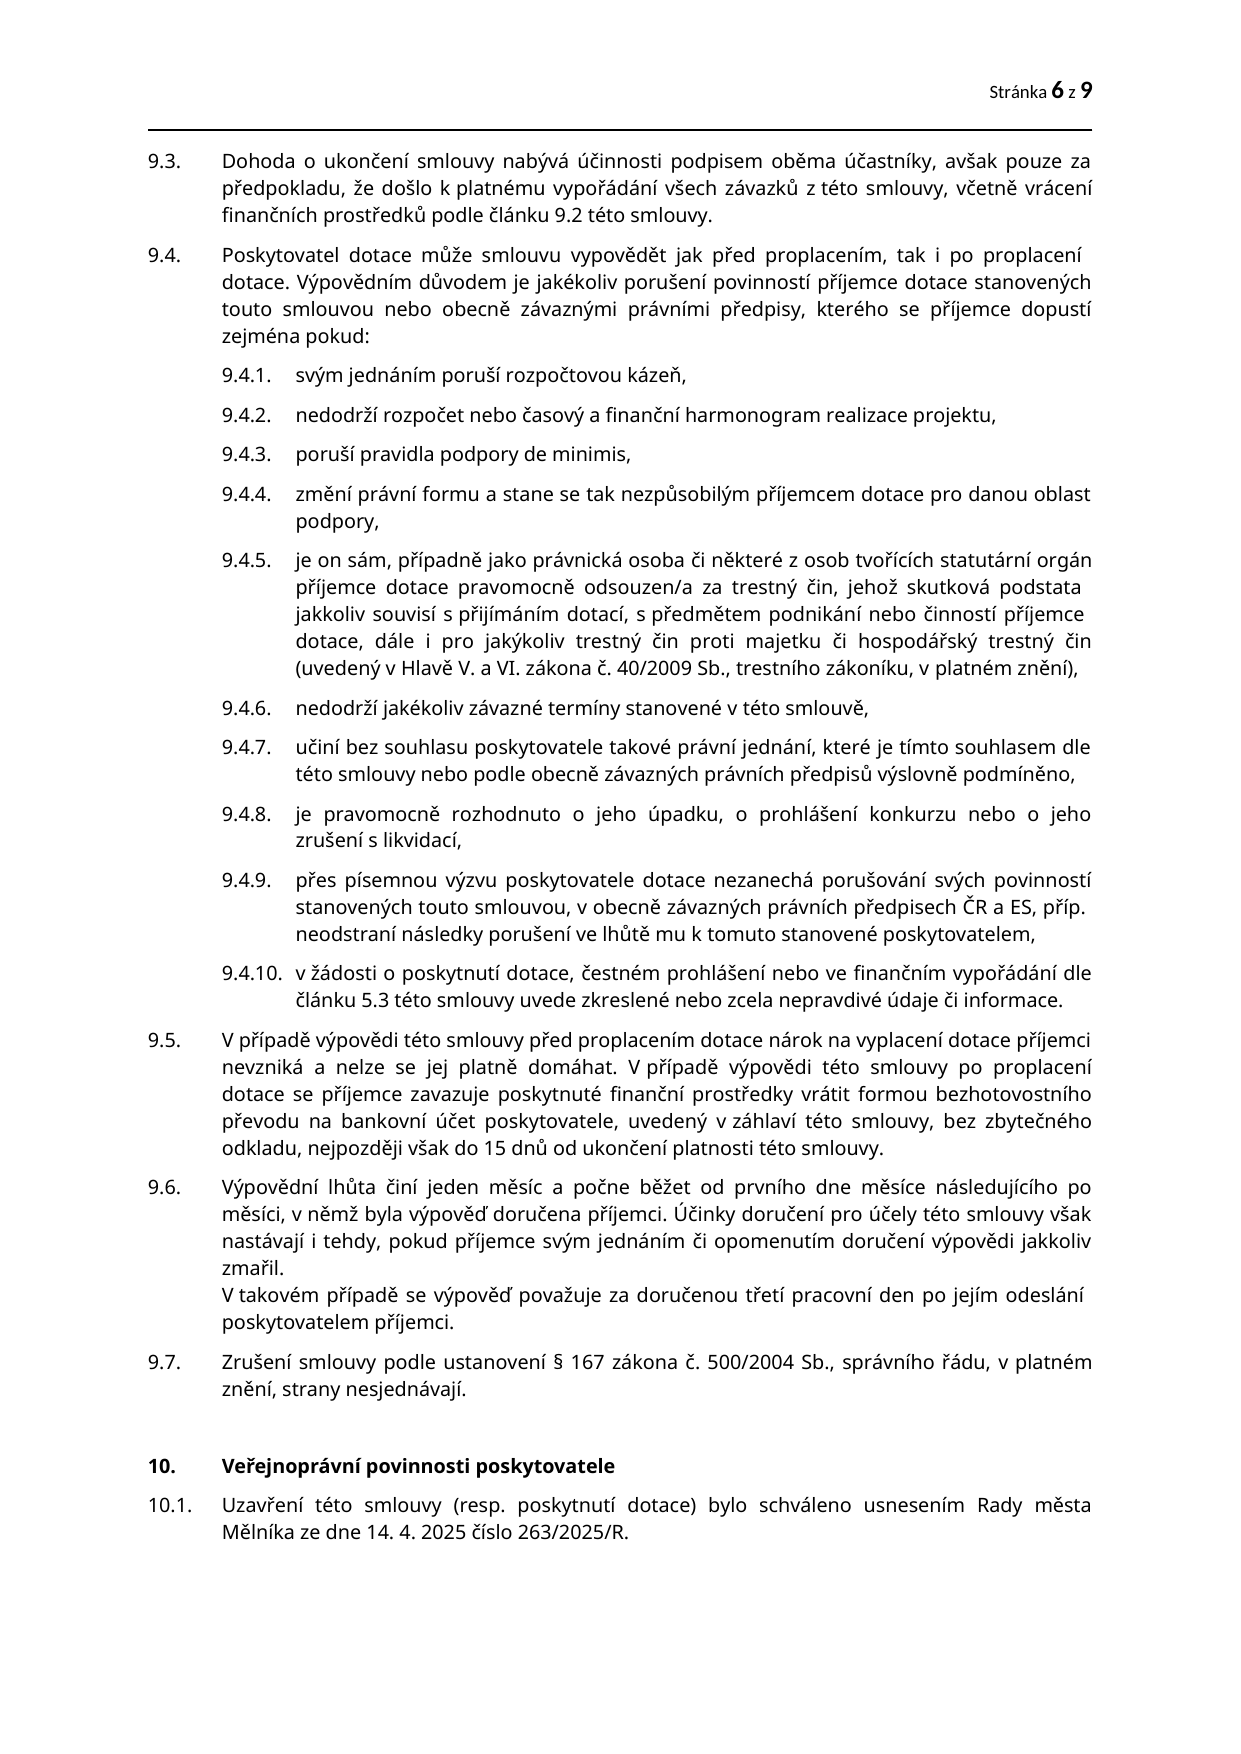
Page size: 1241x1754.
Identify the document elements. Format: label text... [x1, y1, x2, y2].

list svým jednáním poruší rozpočtovou kázeň, [222, 362, 1092, 388]
list V případě výpovědi této smlouvy před proplacením dotace nárok na vyplacení dotace příjemci nevzniká a nelze se jej platně domáhat. V případě výpovědi této smlouvy po proplacení dotace se příjemce zavazuje poskytnuté finanční prostředky vrátit formou bezhotovostního převodu na bankovní účet poskytovatele, uvedený v záhlaví této smlouvy, bez zbytečného odkladu, nejpozději však do 15 dnů od ukončení platnosti této smlouvy. [148, 1026, 1092, 1161]
list Poskytovatel dotace může smlouvu vypovědět jak před proplacením, tak i po proplacení dotace. Výpovědním důvodem je jakékoliv porušení povinností příjemce dotace stanovených touto smlouvou nebo obecně závaznými právními předpisy, kterého se příjemce dopustí zejména pokud: [148, 241, 1092, 349]
list Výpovědní lhůta činí jeden měsíc a počne běžet od prvního dne měsíce následujícího po měsíci, v němž byla výpověď doručena příjemci. Účinky doručení pro účely této smlouvy však nastávají i tehdy, pokud příjemce svým jednáním či opomenutím doručení výpovědi jakkoliv zmařil. V takovém případě se výpověď považuje za doručenou třetí pracovní den po jejím odeslání poskytovatelem příjemci. [148, 1173, 1092, 1335]
list poruší pravidla podpory de minimis, [222, 441, 1092, 467]
list Dohoda o ukončení smlouvy nabývá účinnosti podpisem oběma účastníky, avšak pouze za předpokladu, že došlo k platnému vypořádání všech závazků z této smlouvy, včetně vrácení finančních prostředků podle článku 9.2 této smlouvy. [148, 148, 1092, 229]
list je pravomocně rozhodnuto o jeho úpadku, o prohlášení konkurzu nebo o jeho zrušení s likvidací, [222, 800, 1092, 854]
list změní právní formu a stane se tak nezpůsobilým příjemcem dotace pro danou oblast podpory, [222, 480, 1092, 534]
list v žádosti o poskytnutí dotace, čestném prohlášení nebo ve finančním vypořádání dle článku 5.3 této smlouvy uvede zkreslené nebo zcela nepravdivé údaje či informace. [222, 960, 1092, 1014]
list nedodrží jakékoliv závazné termíny stanovené v této smlouvě, [222, 694, 1092, 721]
list nedodrží rozpočet nebo časový a finanční harmonogram realizace projektu, [222, 401, 1092, 428]
list přes písemnou výzvu poskytovatele dotace nezanechá porušování svých povinností stanovených touto smlouvou, v obecně závazných právních předpisech ČR a ES, příp. neodstraní následky porušení ve lhůtě mu k tomuto stanovené poskytovatelem, [222, 866, 1092, 947]
list Zrušení smlouvy podle ustanovení § 167 zákona č. 500/2004 Sb., správního řádu, v platném znění, strany nesjednávají. [148, 1348, 1092, 1402]
list učiní bez souhlasu poskytovatele takové právní jednání, které je tímto souhlasem dle této smlouvy nebo podle obecně závazných právních předpisů výslovně podmíněno, [222, 733, 1092, 787]
list je on sám, případně jako právnická osoba či některé z osob tvořících statutární orgán příjemce dotace pravomocně odsouzen/a za trestný čin, jehož skutková podstata jakkoliv souvisí s přijímáním dotací, s předmětem podnikání nebo činností příjemce dotace, dále i pro jakýkoliv trestný čin proti majetku či hospodářský trestný čin (uvedený v Hlavě V. a VI. zákona č. 40/2009 Sb., trestního zákoníku, v platném znění), [222, 546, 1092, 681]
list Uzavření této smlouvy (resp. poskytnutí dotace) bylo schváleno usnesením Rady města Mělníka ze dne 14. 4. 2025 číslo 263/2025/R. [148, 1491, 1092, 1545]
subtitle Veřejnoprávní povinnosti poskytovatele [148, 1452, 1092, 1479]
